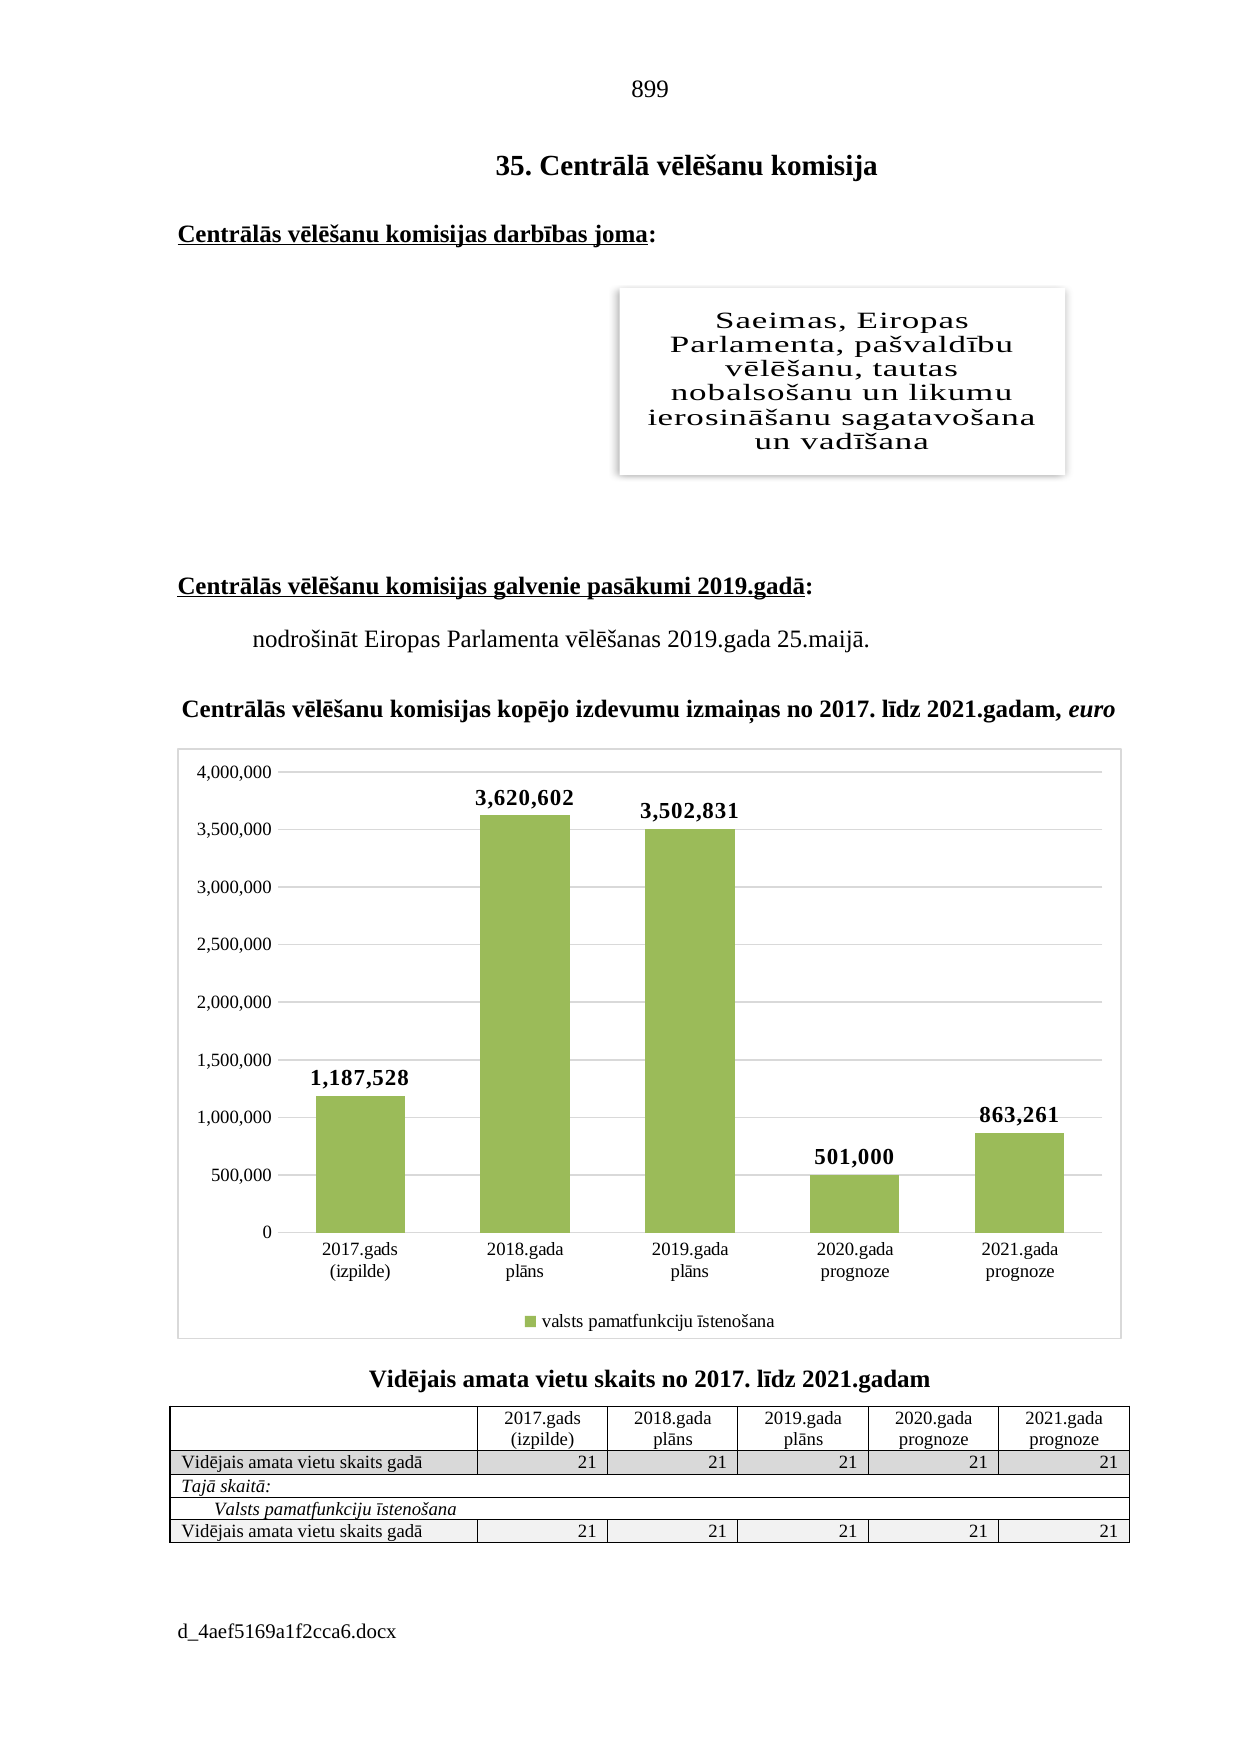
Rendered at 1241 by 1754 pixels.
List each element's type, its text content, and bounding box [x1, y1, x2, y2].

table_cell 21 [608, 1451, 737, 1474]
table_header 2018.gada plāns [608, 1407, 737, 1450]
table_header 2020.gada prognoze [869, 1407, 998, 1450]
table_cell 21 [999, 1451, 1129, 1474]
table_cell 21 [738, 1520, 868, 1542]
table_cell 21 [608, 1520, 737, 1542]
table_cell 21 [478, 1451, 607, 1474]
table_header [171, 1407, 477, 1450]
table_cell Tajā skaitā: [171, 1475, 1129, 1497]
table_header 2017.gads (izpilde) [478, 1407, 607, 1450]
text Centrālās vēlēšanu komisijas kopējo izdevumu izmaiņas no 2017. līdz 2021.gadam, euro [177, 694, 1122, 723]
text Centrālās vēlēšanu komisijas galvenie pasākumi 2019.gadā: [177, 571, 1122, 599]
table_cell 21 [869, 1520, 998, 1542]
text nodrošināt Eiropas Parlamenta vēlēšanas 2019.gada 25.maijā. [252, 624, 1122, 653]
table_cell Valsts pamatfunkciju īstenošana [171, 1498, 1129, 1519]
table_header 2019.gada plāns [738, 1407, 868, 1450]
table_cell 21 [478, 1520, 607, 1542]
table_cell Vidējais amata vietu skaits gadā [171, 1520, 477, 1542]
table_cell Vidējais amata vietu skaits gadā [171, 1451, 477, 1474]
text 35. Centrālā vēlēšanu komisija [177, 148, 1122, 181]
table_header 2021.gada prognoze [999, 1407, 1129, 1450]
text Vidējais amata vietu skaits no 2017. līdz 2021.gadam [177, 1364, 1122, 1393]
table_cell 21 [738, 1451, 868, 1474]
table_cell 21 [999, 1520, 1129, 1542]
table_cell 21 [869, 1451, 998, 1474]
text Centrālās vēlēšanu komisijas darbības joma: [177, 219, 1122, 247]
